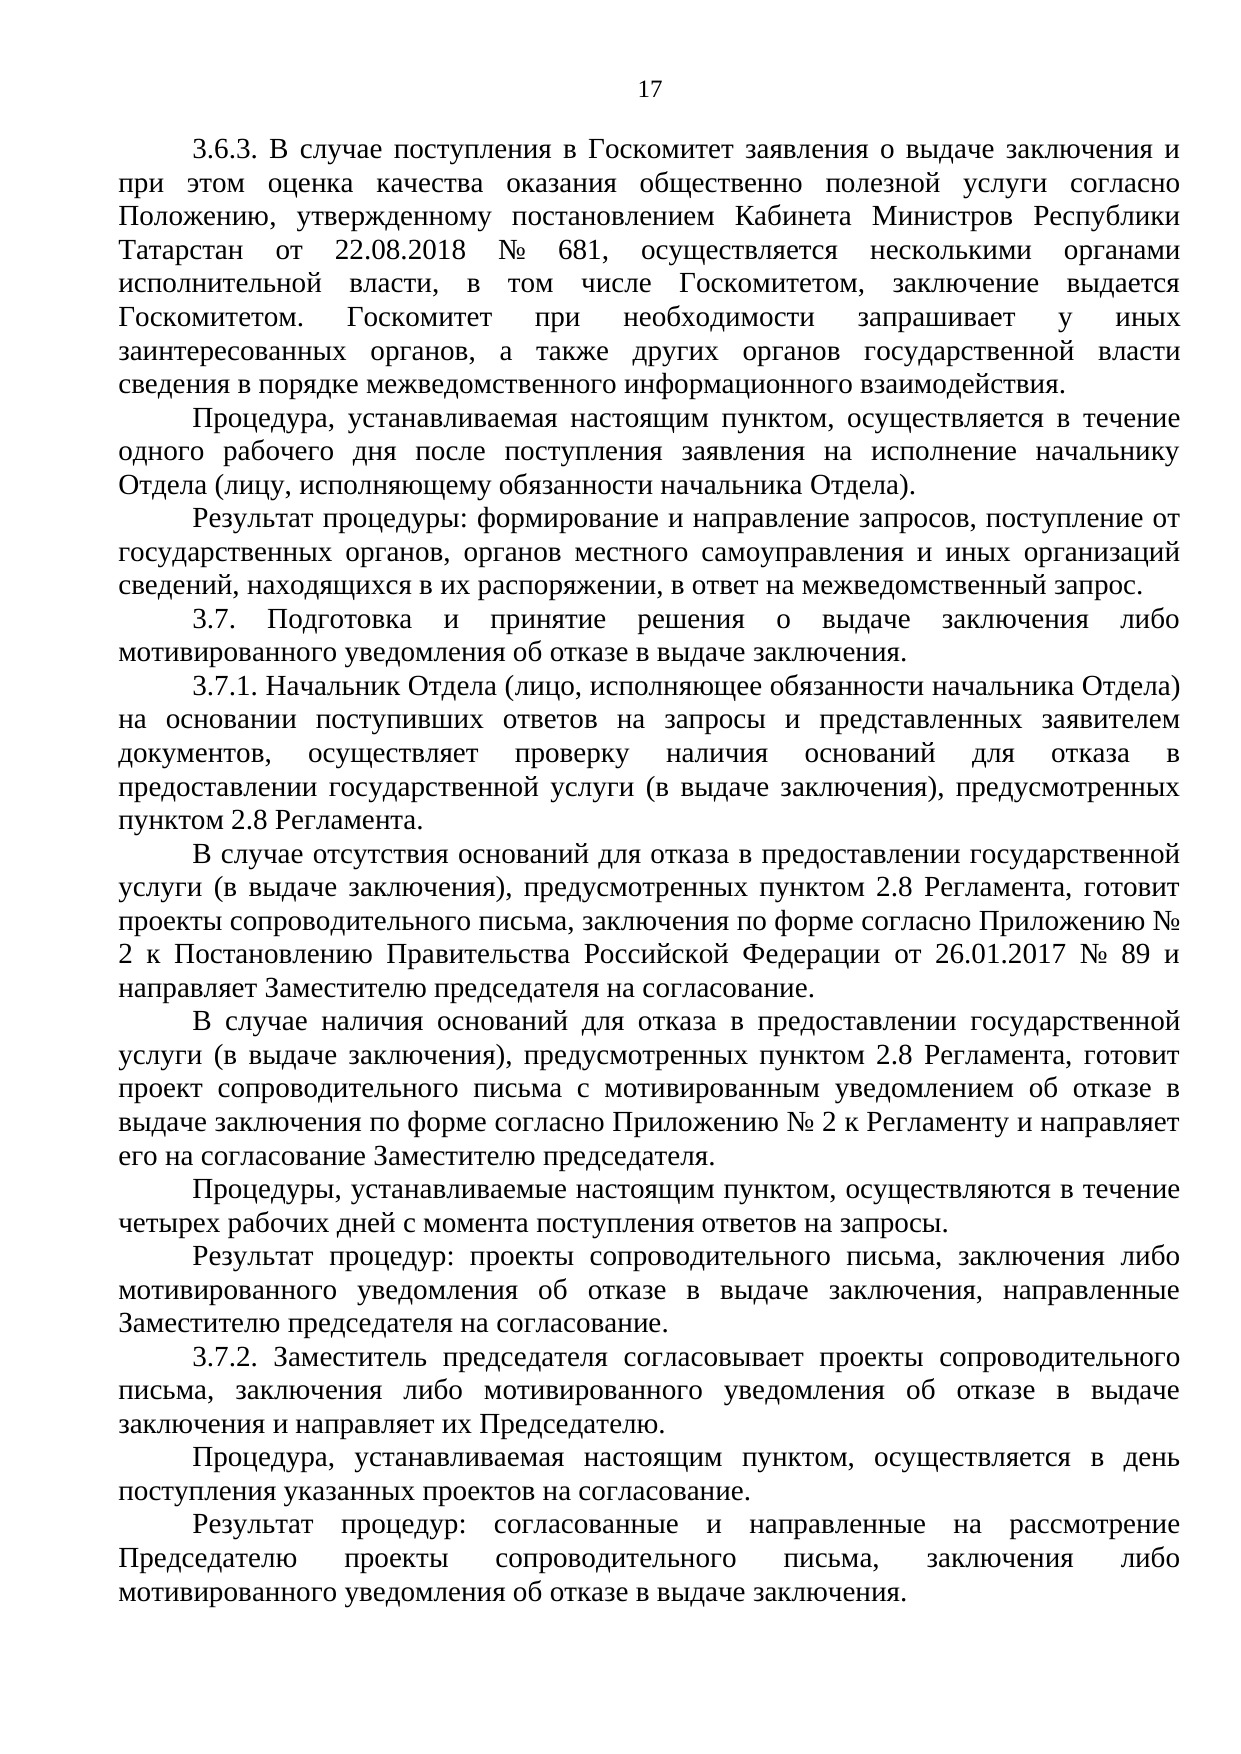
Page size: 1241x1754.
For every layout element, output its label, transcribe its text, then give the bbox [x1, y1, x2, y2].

text 3.7. Подготовка и принятие решения о выдаче заключения либо мотивированного уведомления об отказе в выдаче заключения. [118, 601, 1181, 668]
text В случае наличия оснований для отказа в предоставлении государственной услуги (в выдаче заключения), предусмотренных пунктом 2.8 Регламента, готовит проект сопроводительного письма с мотивированным уведомлением об отказе в выдаче заключения по форме согласно Приложению № 2 к Регламенту и направляет его на согласование Заместителю председателя. [118, 1003, 1181, 1171]
text 3.7.1. Начальник Отдела (лицо, исполняющее обязанности начальника Отдела) на основании поступивших ответов на запросы и представленных заявителем документов, осуществляет проверку наличия оснований для отказа в предоставлении государственной услуги (в выдаче заключения), предусмотренных пунктом 2.8 Регламента. [118, 668, 1181, 836]
text Процедура, устанавливаемая настоящим пунктом, осуществляется в течение одного рабочего дня после поступления заявления на исполнение начальнику Отдела (лицу, исполняющему обязанности начальника Отдела). [118, 400, 1181, 500]
text Результат процедур: проекты сопроводительного письма, заключения либо мотивированного уведомления об отказе в выдаче заключения, направленные Заместителю председателя на согласование. [118, 1238, 1181, 1339]
text В случае отсутствия оснований для отказа в предоставлении государственной услуги (в выдаче заключения), предусмотренных пунктом 2.8 Регламента, готовит проекты сопроводительного письма, заключения по форме согласно Приложению № 2 к Постановлению Правительства Российской Федерации от 26.01.2017 № 89 и направляет Заместителю председателя на согласование. [118, 836, 1181, 1003]
text Процедура, устанавливаемая настоящим пунктом, осуществляется в день поступления указанных проектов на согласование. [118, 1439, 1181, 1507]
text Процедуры, устанавливаемые настоящим пунктом, осуществляются в течение четырех рабочих дней с момента поступления ответов на запросы. [118, 1171, 1181, 1238]
text 3.7.2. Заместитель председателя согласовывает проекты сопроводительного письма, заключения либо мотивированного уведомления об отказе в выдаче заключения и направляет их Председателю. [118, 1339, 1181, 1439]
text Результат процедур: согласованные и направленные на рассмотрение Председателю проекты сопроводительного письма, заключения либо мотивированного уведомления об отказе в выдаче заключения. [118, 1507, 1181, 1607]
text 3.6.3. В случае поступления в Госкомитет заявления о выдаче заключения и при этом оценка качества оказания общественно полезной услуги согласно Положению, утвержденному постановлением Кабинета Министров Республики Татарстан от 22.08.2018 № 681, осуществляется несколькими органами исполнительной власти, в том числе Госкомитетом, заключение выдается Госкомитетом. Госкомитет при необходимости запрашивает у иных заинтересованных органов, а также других органов государственной власти сведения в порядке межведомственного информационного взаимодействия. [118, 131, 1181, 400]
text Результат процедуры: формирование и направление запросов, поступление от государственных органов, органов местного самоуправления и иных организаций сведений, находящихся в их распоряжении, в ответ на межведомственный запрос. [118, 500, 1181, 601]
